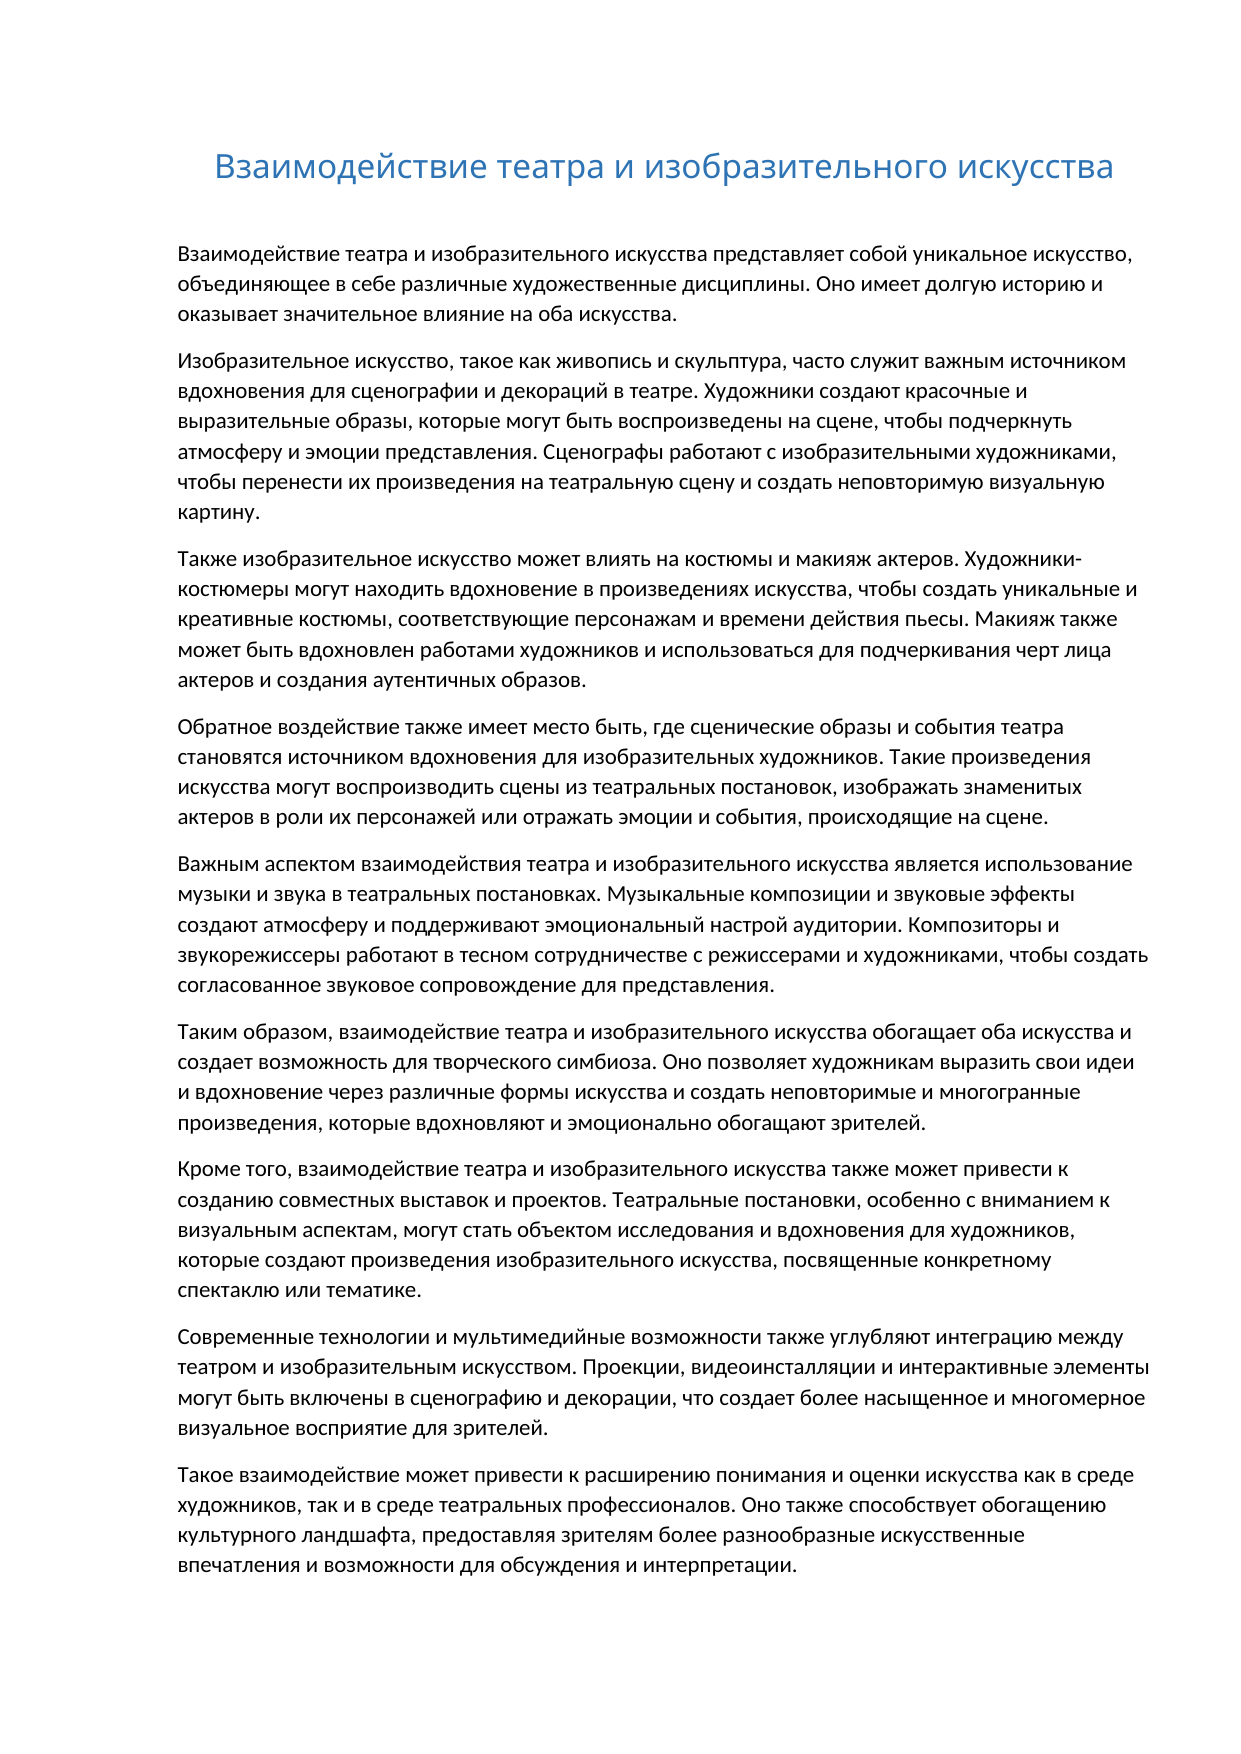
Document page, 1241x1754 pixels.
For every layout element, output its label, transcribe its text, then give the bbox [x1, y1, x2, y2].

text Кроме того, взаимодействие театра и изобразительного искусства также может привести к созданию совместных выставок и проектов. Театральные постановки, особенно с вниманием к визуальным аспектам, могут стать объектом исследования и вдохновения для художников, которые создают произведения изобразительного искусства, посвященные конкретному спектаклю или тематике. [177, 1154, 1152, 1303]
text Такое взаимодействие может привести к расширению понимания и оценки искусства как в среде художников, так и в среде театральных профессионалов. Оно также способствует обогащению культурного ландшафта, предоставляя зрителям более разнообразные искусственные впечатления и возможности для обсуждения и интерпретации. [177, 1460, 1152, 1578]
text Современные технологии и мультимедийные возможности также углубляют интеграцию между театром и изобразительным искусством. Проекции, видеоинсталляции и интерактивные элементы могут быть включены в сценографию и декорации, что создает более насыщенное и многомерное визуальное восприятие для зрителей. [177, 1322, 1152, 1441]
text Изобразительное искусство, такое как живопись и скульптура, часто служит важным источником вдохновения для сценографии и декораций в театре. Художники создают красочные и выразительные образы, которые могут быть воспроизведены на сцене, чтобы подчеркнуть атмосферу и эмоции представления. Сценографы работают с изобразительными художниками, чтобы перенести их произведения на театральную сцену и создать неповторимую визуальную картину. [177, 346, 1152, 525]
text Взаимодействие театра и изобразительного искусства представляет собой уникальное искусство, объединяющее в себе различные художественные дисциплины. Оно имеет долгую историю и оказывает значительное влияние на оба искусства. [177, 239, 1152, 327]
subtitle Взаимодействие театра и изобразительного искусства [177, 143, 1152, 188]
text Таким образом, взаимодействие театра и изобразительного искусства обогащает оба искусства и создает возможность для творческого симбиоза. Оно позволяет художникам выразить свои идеи и вдохновение через различные формы искусства и создать неповторимые и многогранные произведения, которые вдохновляют и эмоционально обогащают зрителей. [177, 1017, 1152, 1136]
text Важным аспектом взаимодействия театра и изобразительного искусства является использование музыки и звука в театральных постановках. Музыкальные композиции и звуковые эффекты создают атмосферу и поддерживают эмоциональный настрой аудитории. Композиторы и звукорежиссеры работают в тесном сотрудничестве с режиссерами и художниками, чтобы создать согласованное звуковое сопровождение для представления. [177, 849, 1152, 998]
text Обратное воздействие также имеет место быть, где сценические образы и события театра становятся источником вдохновения для изобразительных художников. Такие произведения искусства могут воспроизводить сцены из театральных постановок, изображать знаменитых актеров в роли их персонажей или отражать эмоции и события, происходящие на сцене. [177, 712, 1152, 831]
text Также изобразительное искусство может влиять на костюмы и макияж актеров. Художники-костюмеры могут находить вдохновение в произведениях искусства, чтобы создать уникальные и креативные костюмы, соответствующие персонажам и времени действия пьесы. Макияж также может быть вдохновлен работами художников и использоваться для подчеркивания черт лица актеров и создания аутентичных образов. [177, 544, 1152, 693]
